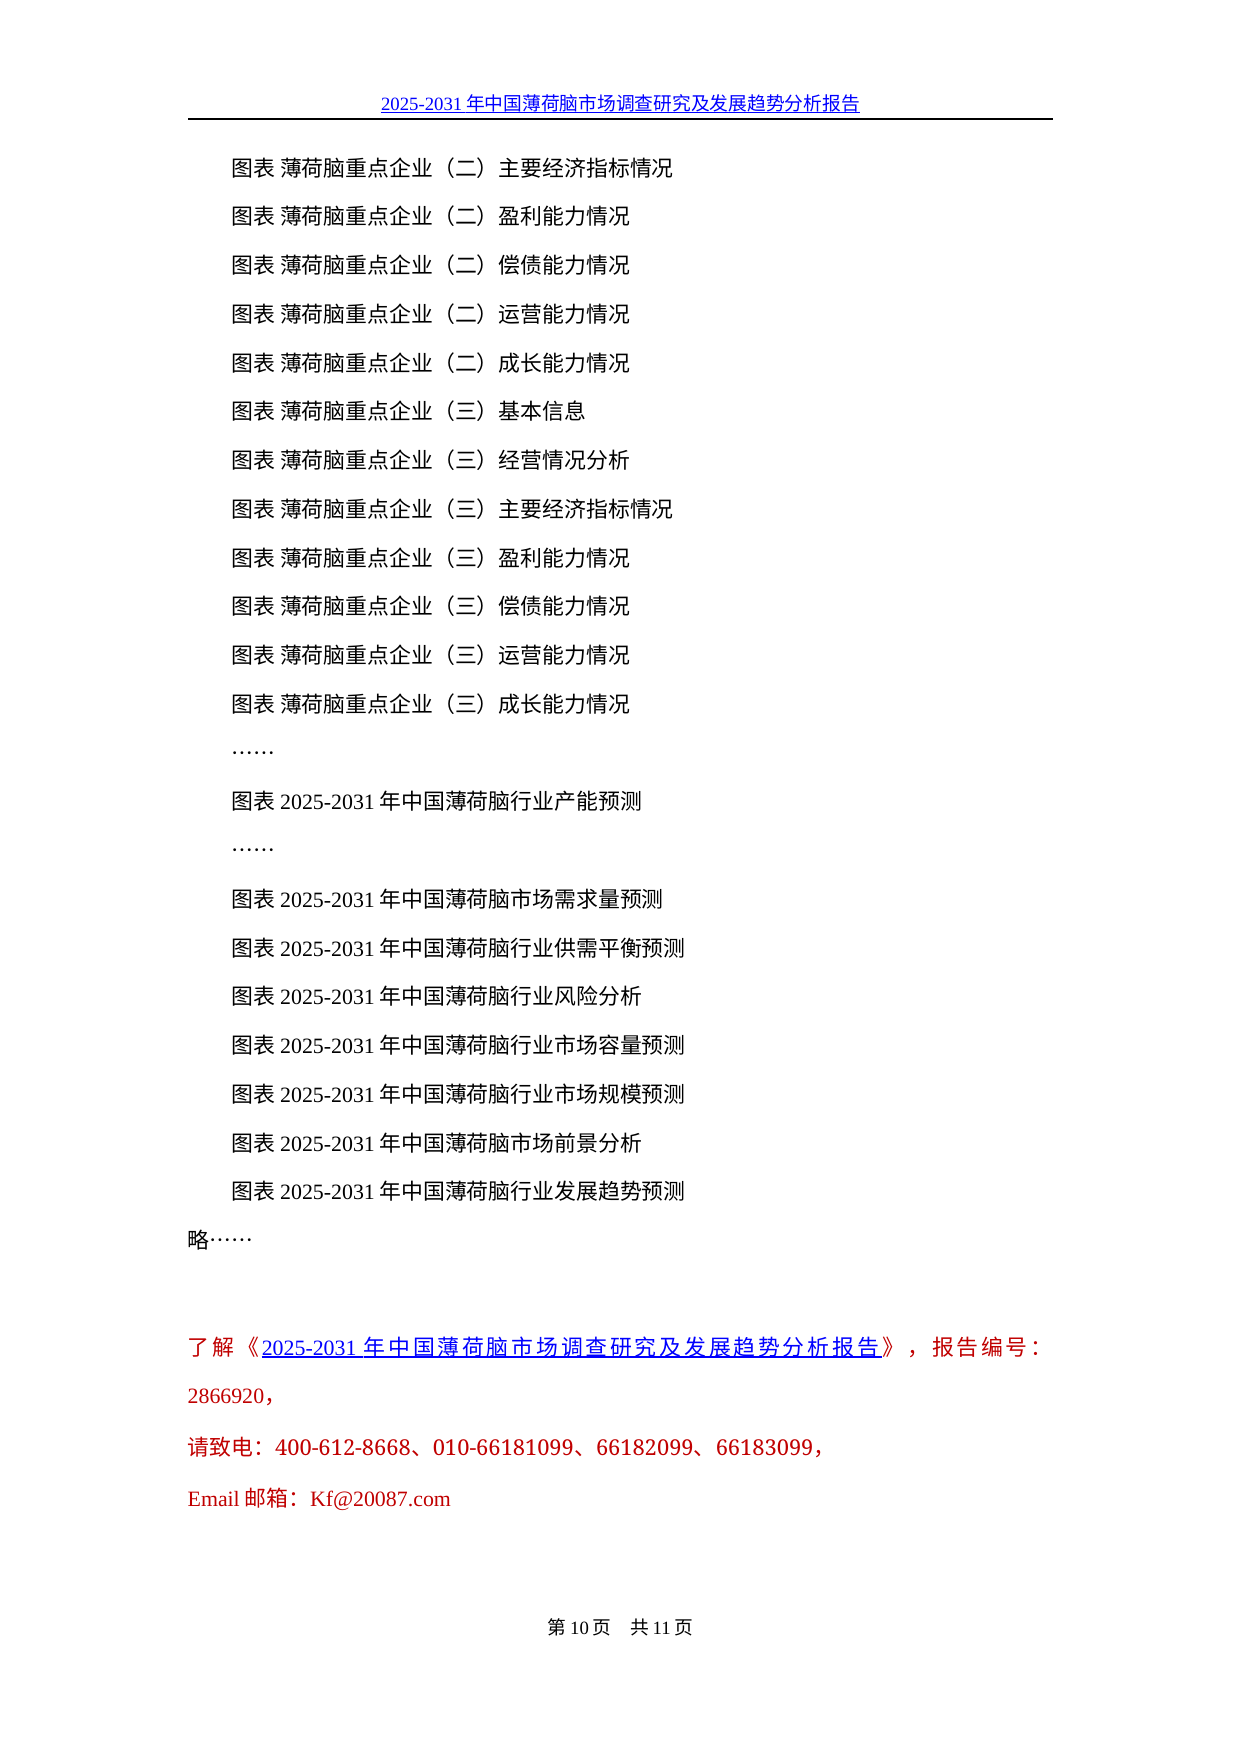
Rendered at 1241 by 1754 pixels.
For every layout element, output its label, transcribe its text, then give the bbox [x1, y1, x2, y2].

text 了解《2025-2031年中国薄荷脑市场调查研究及发展趋势分析报告》，报告编号：2866920， [187, 1329, 1053, 1410]
text Email邮箱：Kf@20087.com [187, 1481, 1053, 1513]
text 请致电：400-612-8668、010-66181099、66182099、66183099， [187, 1429, 1053, 1462]
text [187, 150, 1053, 1255]
